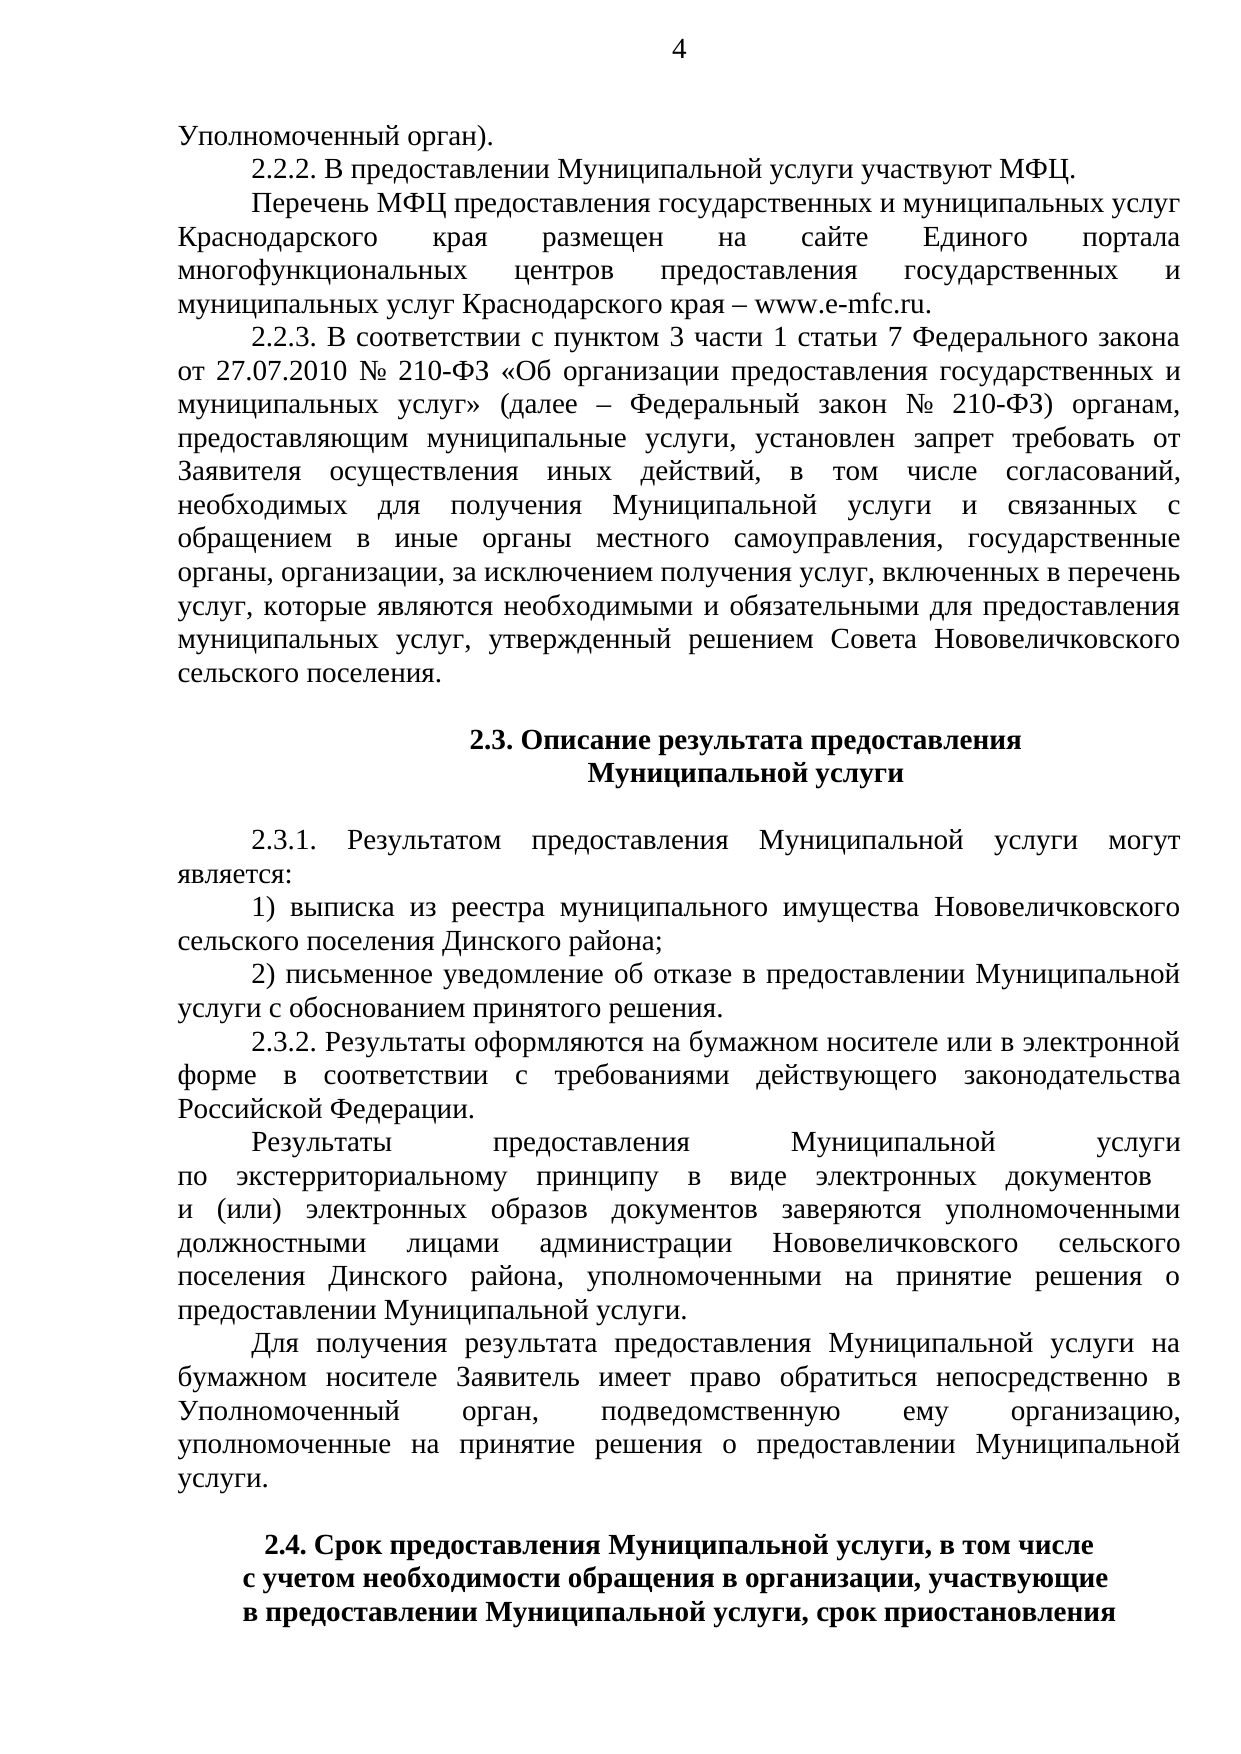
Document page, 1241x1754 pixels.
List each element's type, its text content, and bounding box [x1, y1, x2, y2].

text 2.3.2. Результаты оформляются на бумажном носителе или в электронной форме в соответствии с требованиями действующего законодательства Российской Федерации. [177, 1024, 1181, 1124]
text 2.3.1. Результатом предоставления Муниципальной услуги могут является: [177, 822, 1181, 889]
text 2.2.3. В соответствии с пунктом 3 части 1 статьи 7 Федерального закона от 27.07.2010 № 210-ФЗ «Об организации предоставления государственных и муниципальных услуг» (далее – Федеральный закон № 210-ФЗ) органам, предоставляющим муниципальные услуги, установлен запрет требовать от Заявителя осуществления иных действий, в том числе согласований, необходимых для получения Муниципальной услуги и связанных с обращением в иные органы местного самоуправления, государственные органы, организации, за исключением получения услуг, включенных в перечень услуг, которые являются необходимыми и обязательными для предоставления муниципальных услуг, утвержденный решением Совета Нововеличковского сельского поселения. [177, 319, 1181, 688]
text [177, 1560, 1181, 1627]
text Для получения результата предоставления Муниципальной услуги на бумажном носителе Заявитель имеет право обратиться непосредственно в Уполномоченный орган, подведомственную ему организацию, уполномоченные на принятие решения о предоставлении Муниципальной услуги. [177, 1326, 1181, 1493]
text Перечень МФЦ предоставления государственных и муниципальных услуг Краснодарского края размещен на сайте Единого портала многофункциональных центров предоставления государственных и муниципальных услуг Краснодарского края – www.е-mfc.ru. [177, 185, 1181, 319]
text 2.3. Описание результата предоставления [310, 722, 1181, 755]
text Муниципальной услуги [310, 755, 1181, 789]
text 1) выписка из реестра муниципального имущества Нововеличковского сельского поселения Динского района; [177, 889, 1181, 957]
text 2.4. Срок предоставления Муниципальной услуги, в том числе [177, 1527, 1181, 1560]
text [177, 118, 1181, 152]
text 2) письменное уведомление об отказе в предоставлении Муниципальной услуги с обоснованием принятого решения. [177, 957, 1181, 1024]
text Результаты предоставления Муниципальной услуги по экстерриториальному принципу в виде электронных документов и (или) электронных образов документов заверяются уполномоченными должностными лицами администрации Нововеличковского сельского поселения Динского района, уполномоченными на принятие решения о предоставлении Муниципальной услуги. [177, 1124, 1181, 1326]
text 2.2.2. В предоставлении Муниципальной услуги участвуют МФЦ. [177, 152, 1181, 185]
